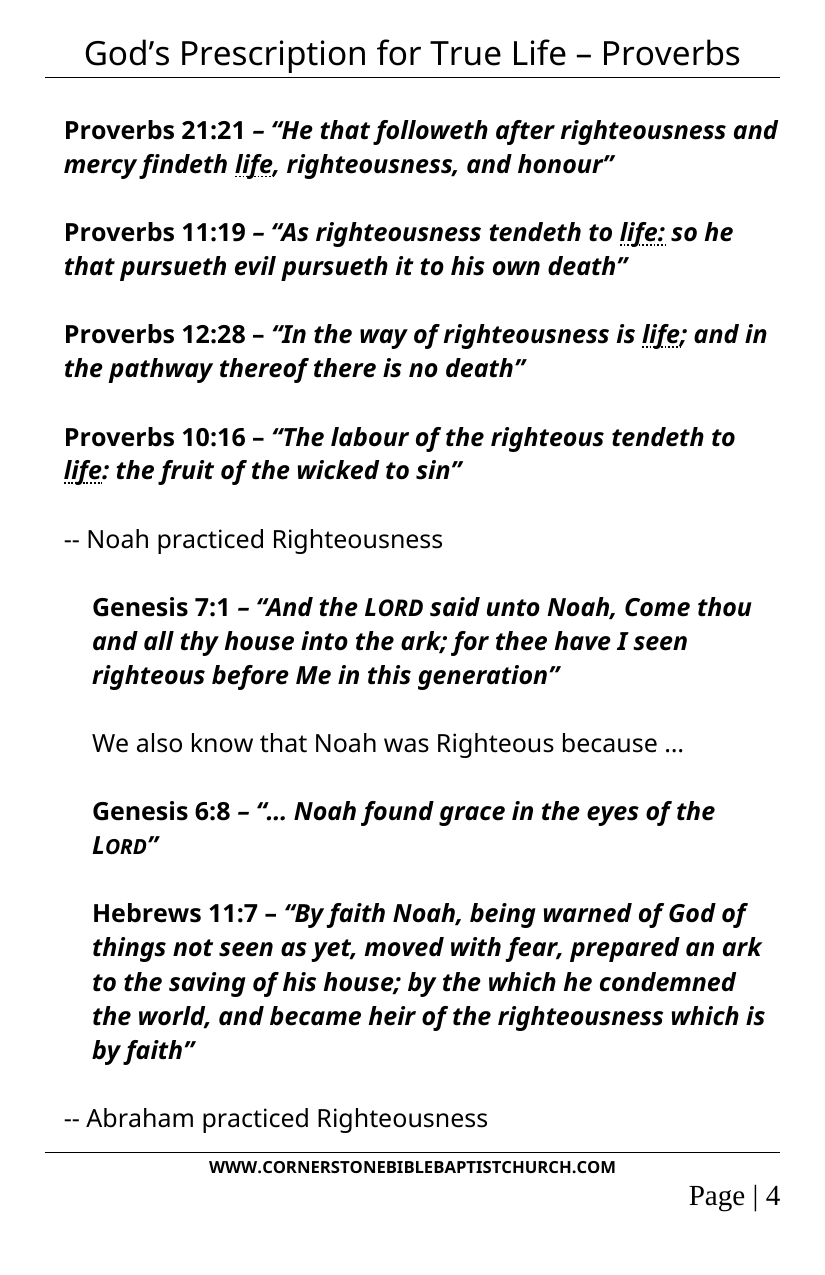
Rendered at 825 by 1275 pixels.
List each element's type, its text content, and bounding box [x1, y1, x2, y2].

text Genesis 6:8 – “… Noah found grace in the eyes of the LORD” [92, 794, 780, 862]
text Genesis 7:1 – “And the LORD said unto Noah, Come thou and all thy house into the ark; for thee have I seen righteous before Me in this generation” [92, 589, 780, 692]
text Proverbs 11:19 – “As righteousness tendeth to life: so he that pursueth evil pursueth it to his own death” [64, 215, 780, 283]
text -- Abraham practiced Righteousness [64, 1100, 780, 1134]
text Proverbs 21:21 – “He that followeth after righteousness and mercy findeth life, righteousness, and honour” [64, 113, 780, 181]
text Hebrews 11:7 – “By faith Noah, being warned of God of things not seen as yet, moved with fear, prepared an ark to the saving of his house; by the which he condemned the world, and became heir of the righteousness which is by faith” [92, 896, 780, 1066]
text Proverbs 10:16 – “The labour of the righteous tendeth to life: the fruit of the wicked to sin” [64, 419, 780, 487]
text -- Noah practiced Righteousness [64, 521, 780, 555]
text Proverbs 12:28 – “In the way of righteousness is life; and in the pathway thereof there is no death” [64, 317, 780, 385]
text We also know that Noah was Righteous because … [92, 726, 780, 760]
